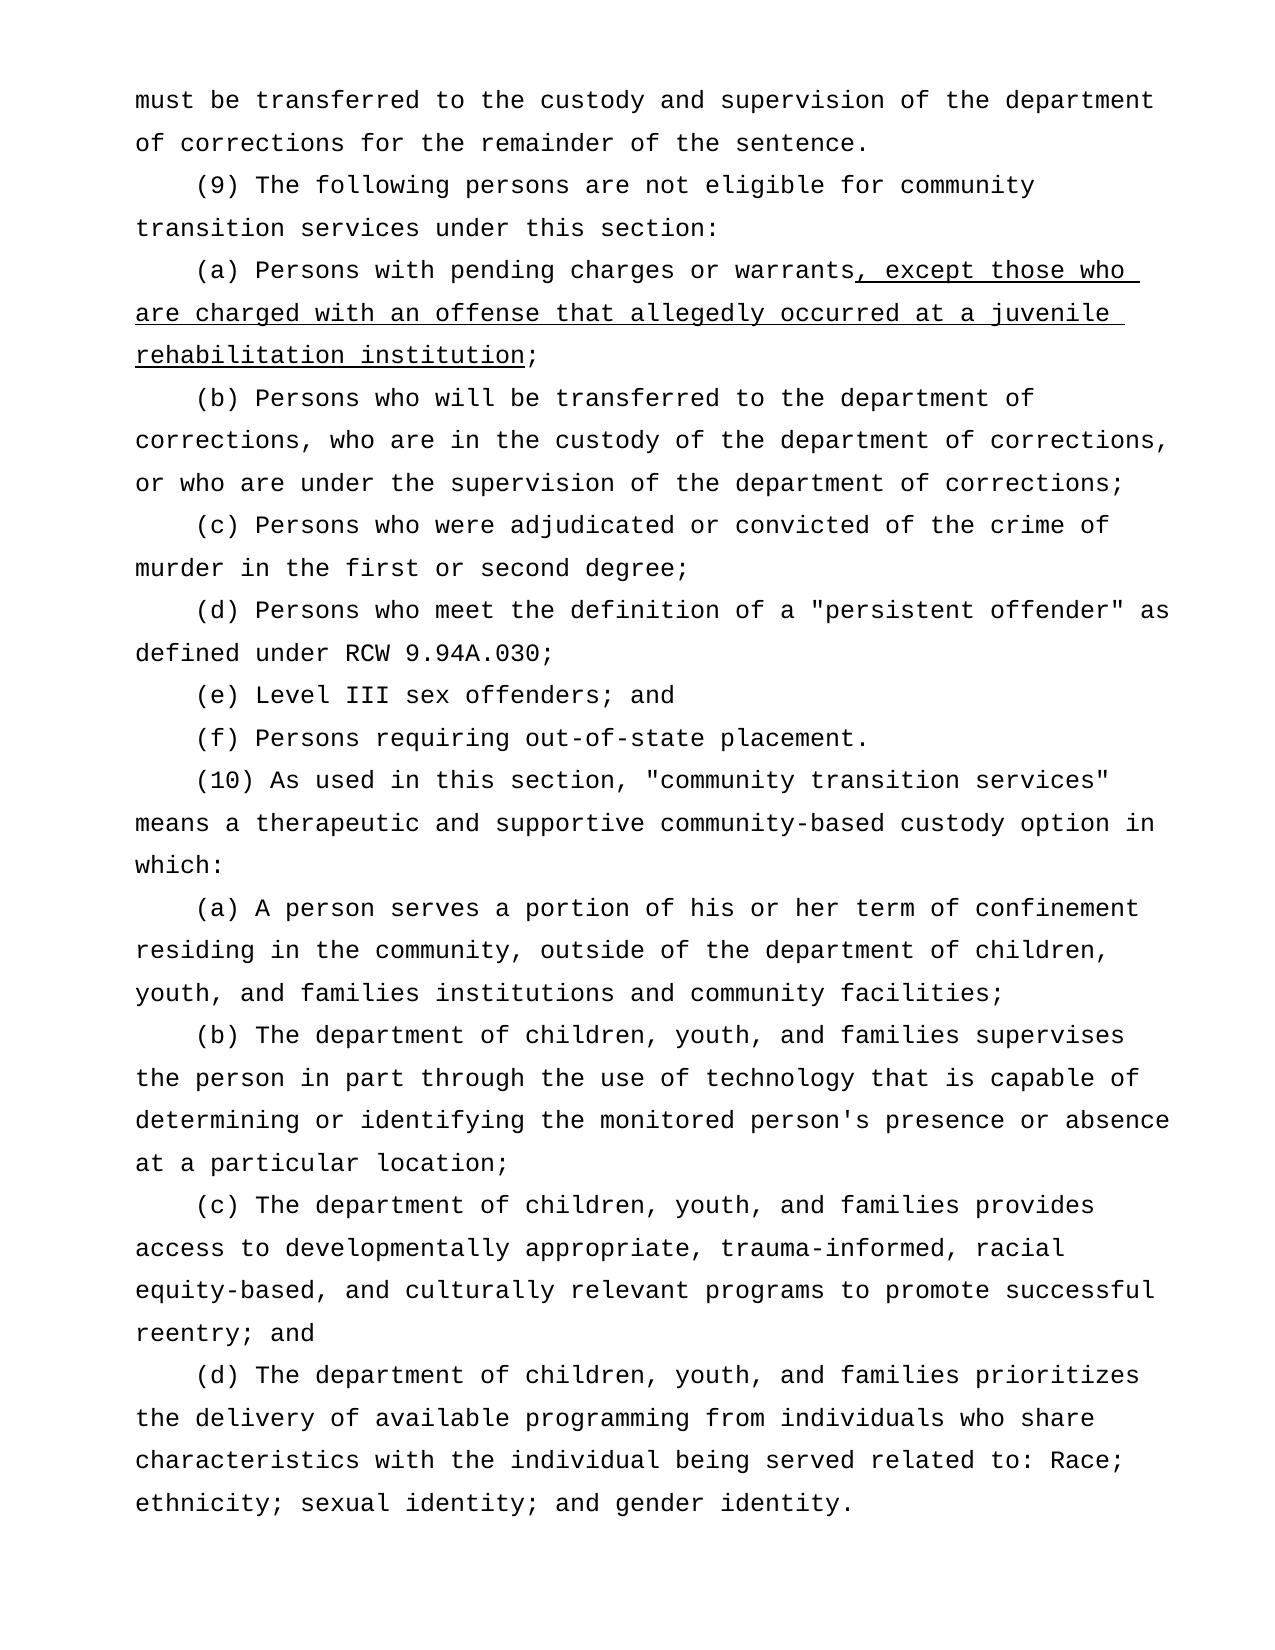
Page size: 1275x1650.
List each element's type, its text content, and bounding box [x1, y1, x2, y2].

text (b) The department of children, youth, and families supervises the person in part through the use of technology that is capable of determining or identifying the monitored person's presence or absence at a particular location; [135, 1010, 1170, 1180]
text (a) A person serves a portion of his or her term of confinement residing in the community, outside of the department of children, youth, and families institutions and community facilities; [135, 882, 1170, 1010]
text (a) Persons with pending charges or warrants, except those who are charged with an offense that allegedly occurred at a juvenile rehabilitation institution; [135, 245, 1170, 372]
text (f) Persons requiring out-of-state placement. [135, 712, 1170, 755]
text (c) The department of children, youth, and families provides access to developmentally appropriate, trauma-informed, racial equity-based, and culturally relevant programs to promote successful reentry; and [135, 1180, 1170, 1350]
text (d) The department of children, youth, and families prioritizes the delivery of available programming from individuals who share characteristics with the individual being served related to: Race; ethnicity; sexual identity; and gender identity. [135, 1350, 1170, 1520]
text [135, 75, 1170, 160]
text (9) The following persons are not eligible for community transition services under this section: [135, 160, 1170, 245]
text (d) Persons who meet the definition of a "persistent offender" as defined under RCW 9.94A.030; [135, 585, 1170, 670]
text (10) As used in this section, "community transition services" means a therapeutic and supportive community-based custody option in which: [135, 755, 1170, 882]
text (c) Persons who were adjudicated or convicted of the crime of murder in the first or second degree; [135, 500, 1170, 585]
text (e) Level III sex offenders; and [135, 670, 1170, 712]
text (b) Persons who will be transferred to the department of corrections, who are in the custody of the department of corrections, or who are under the supervision of the department of corrections; [135, 372, 1170, 500]
